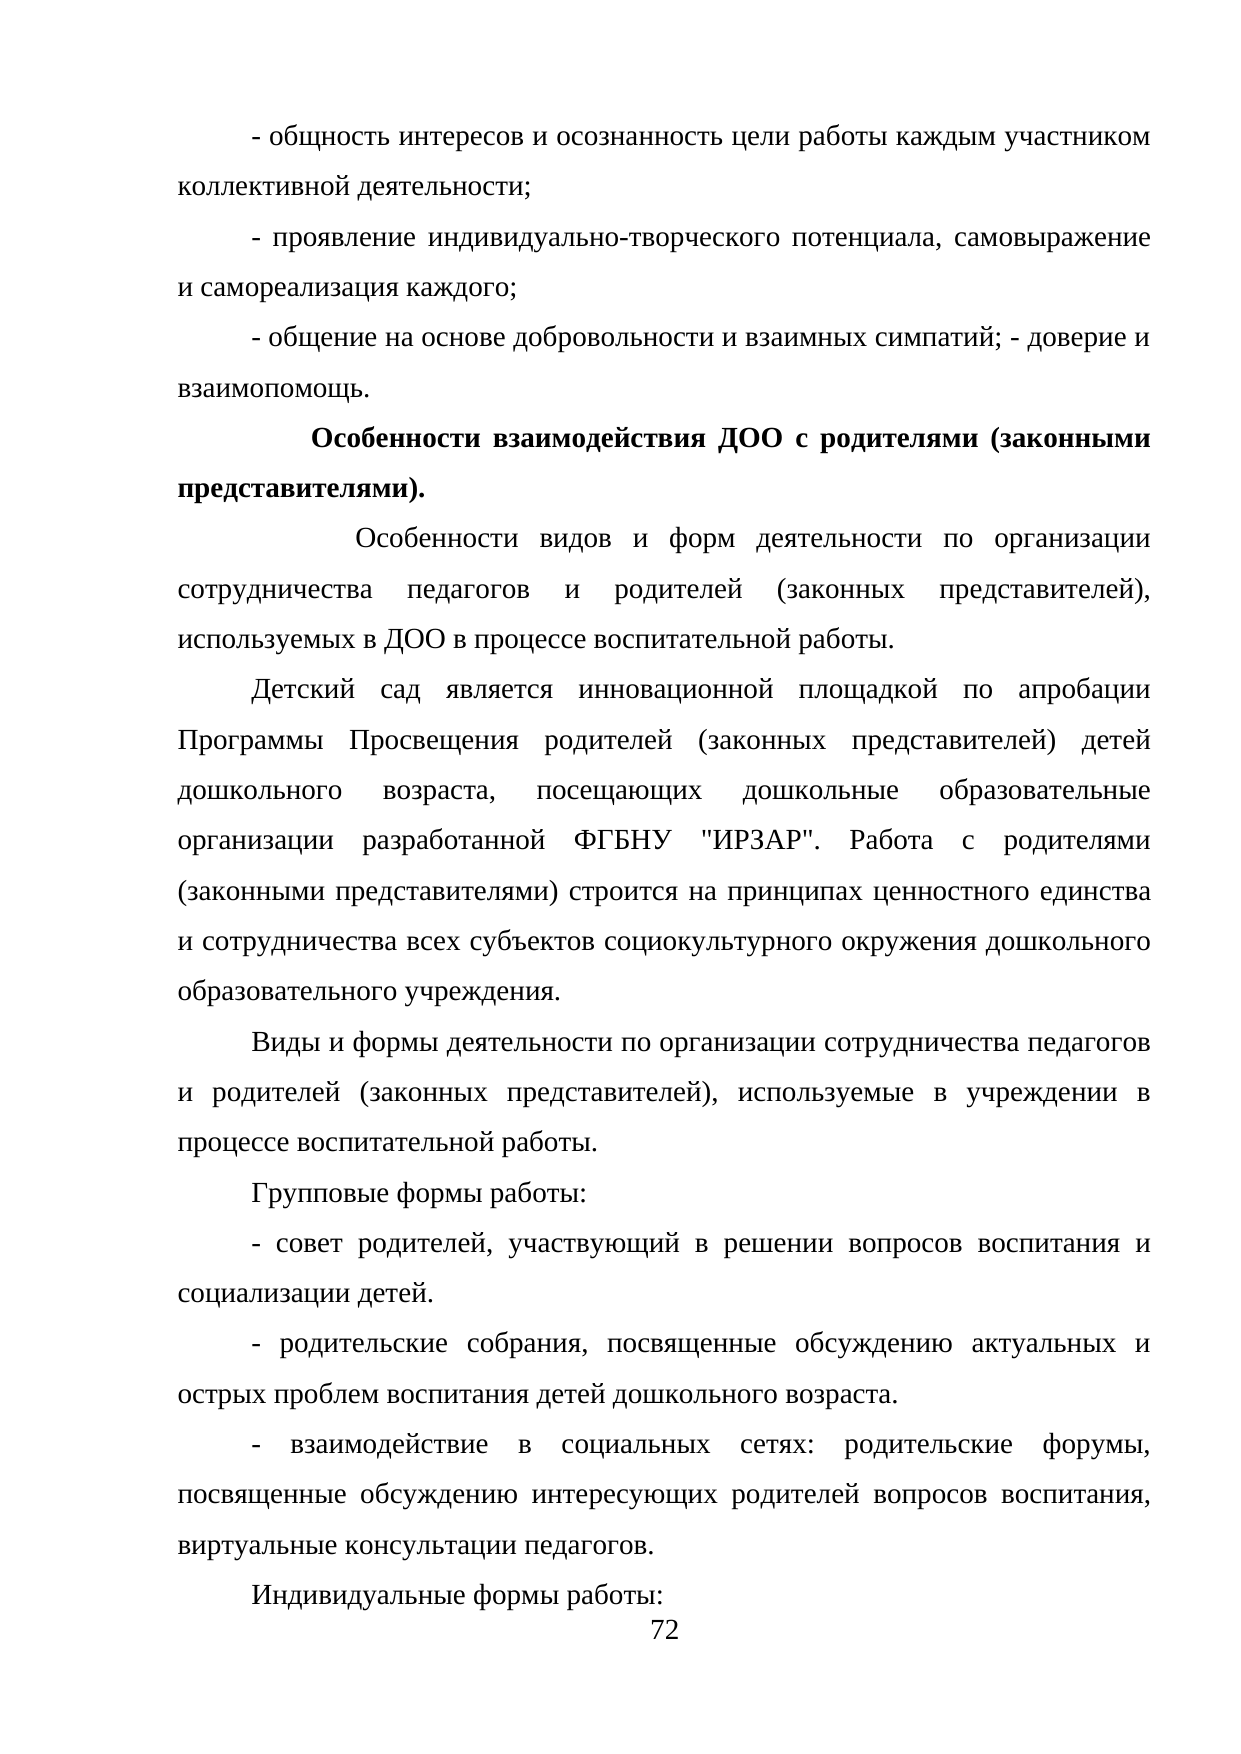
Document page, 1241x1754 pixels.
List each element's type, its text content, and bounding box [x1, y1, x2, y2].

text - взаимодействие в социальных сетях: родительские форумы, посвященные обсуждению интересующих родителей вопросов воспитания, виртуальные консультации педагогов. [177, 1426, 1152, 1560]
text - проявление индивидуально-творческого потенциала, самовыражение и самореализация каждого; [177, 219, 1152, 303]
text - родительские собрания, посвященные обсуждению актуальных и острых проблем воспитания детей дошкольного возраста. [177, 1326, 1152, 1409]
text Индивидуальные формы работы: [177, 1577, 1152, 1611]
text Детский сад является инновационной площадкой по апробации Программы Просвещения родителей (законных представителей) детей дошкольного возраста, посещающих дошкольные образовательные организации разработанной ФГБНУ "ИРЗАР". Работа с родителями (законными представителями) строится на принципах ценностного единства и сотрудничества всех субъектов социокультурного окружения дошкольного образовательного учреждения. [177, 672, 1152, 1007]
text Групповые формы работы: [177, 1175, 1152, 1208]
text - общность интересов и осознанность цели работы каждым участником коллективной деятельности; [177, 118, 1152, 202]
text - общение на основе добровольности и взаимных симпатий; - доверие и взаимопомощь. [177, 319, 1152, 403]
text Особенности видов и форм деятельности по организации сотрудничества педагогов и родителей (законных представителей), используемых в ДОО в процессе воспитательной работы. [177, 521, 1152, 655]
text Особенности взаимодействия ДОО с родителями (законными представителями). [177, 420, 1152, 504]
text - совет родителей, участвующий в решении вопросов воспитания и социализации детей. [177, 1225, 1152, 1309]
text Виды и формы деятельности по организации сотрудничества педагогов и родителей (законных представителей), используемые в учреждении в процессе воспитательной работы. [177, 1024, 1152, 1158]
